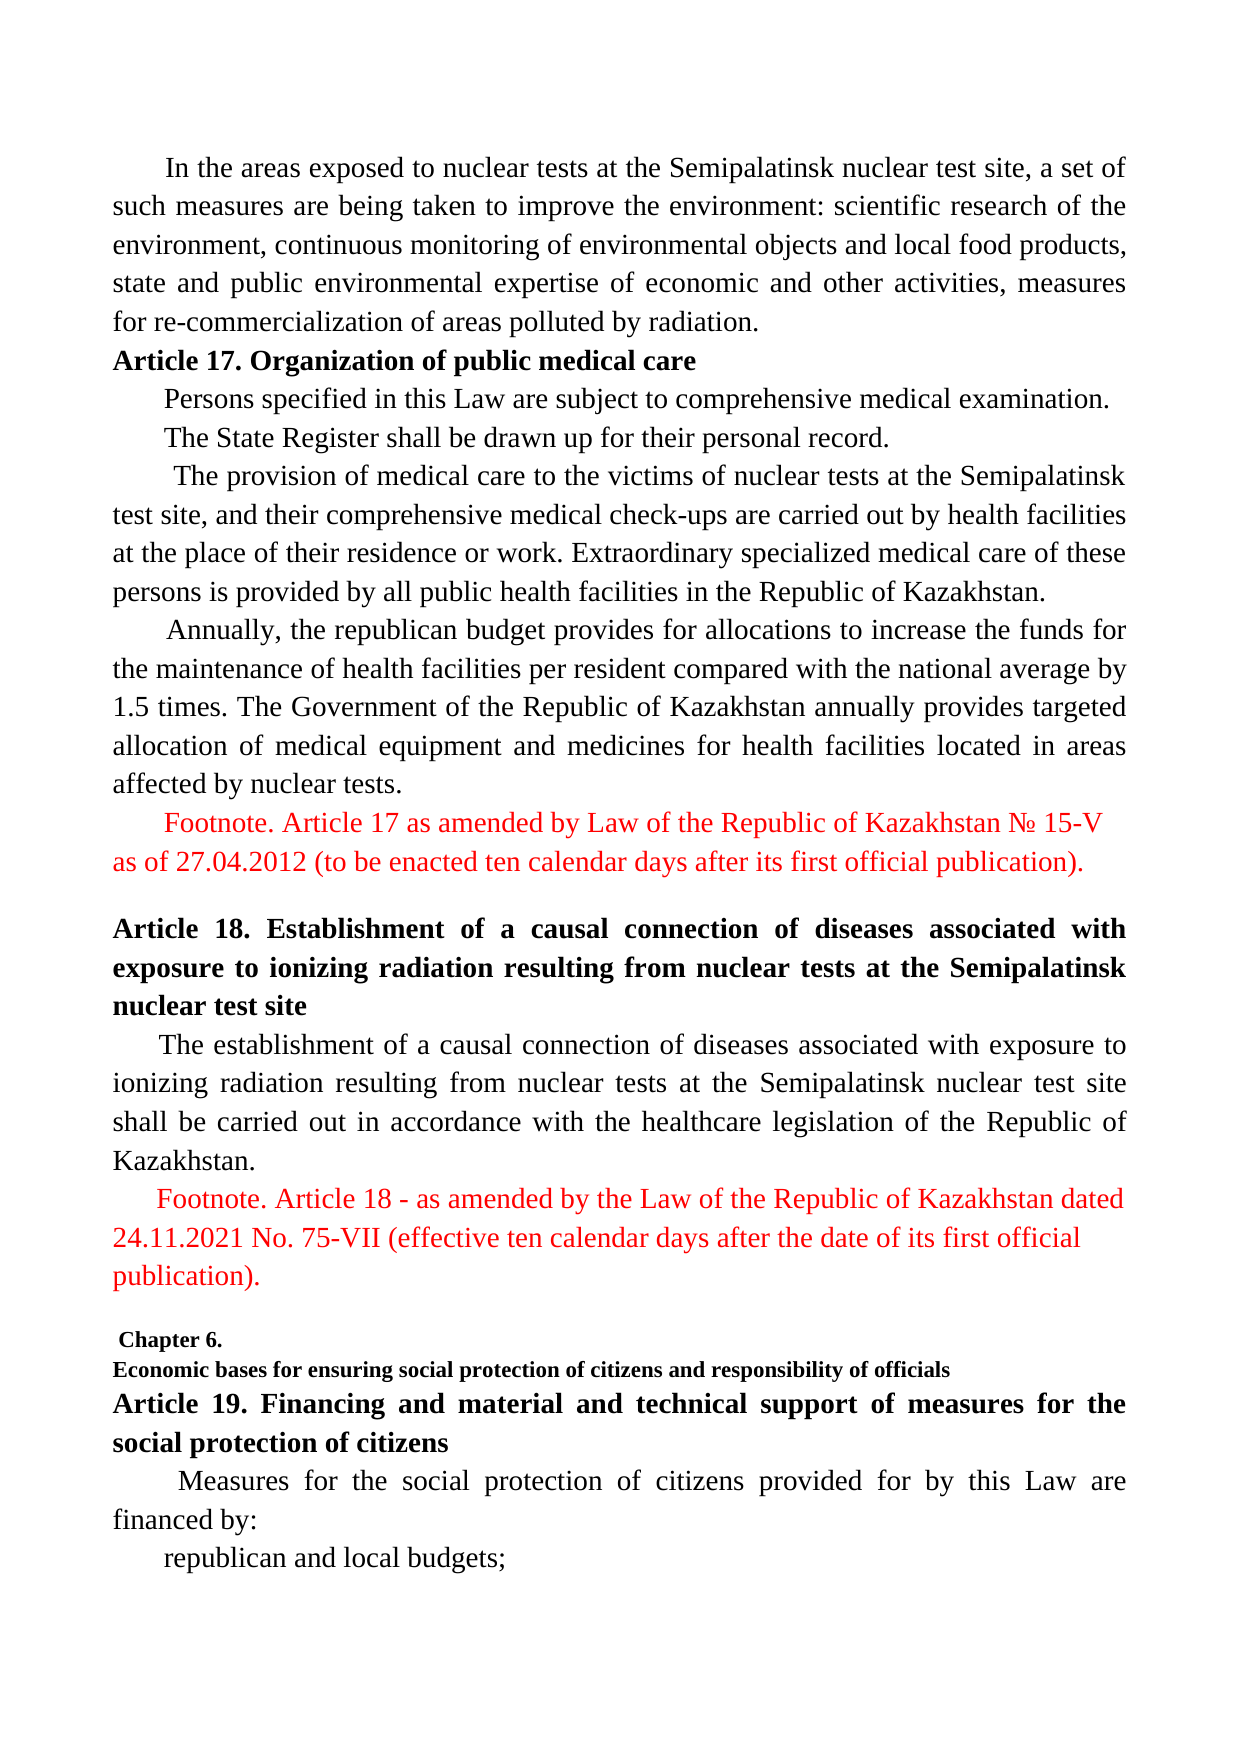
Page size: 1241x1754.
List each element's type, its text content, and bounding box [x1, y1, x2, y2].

text Persons specified in this Law are subject to comprehensive medical examination. [112, 381, 1128, 415]
text The establishment of a causal connection of diseases associated with exposure to ionizing radiation resulting from nuclear tests at the Semipalatinsk nuclear test site shall be carried out in accordance with the healthcare legislation of the Republic of Kazakhstan. [112, 1027, 1128, 1176]
text Footnote. Article 18 - as amended by the Law of the Republic of Kazakhstan dated 24.11.2021 No. 75-VII (effective ten calendar days after the date of its first official publication). [112, 1181, 1128, 1322]
text Measures for the social protection of citizens provided for by this Law are financed by: [112, 1463, 1128, 1535]
text republican and local budgets; [112, 1540, 1128, 1574]
text The provision of medical care to the victims of nuclear tests at the Semipalatinsk test site, and their comprehensive medical check-ups are carried out by health facilities at the place of their residence or work. Extraordinary specialized medical care of these persons is provided by all public health facilities in the Republic of Kazakhstan. [112, 458, 1128, 607]
text Article 19. Financing and material and technical support of measures for the social protection of citizens [112, 1386, 1128, 1458]
text In the areas exposed to nuclear tests at the Semipalatinsk nuclear test site, a set of such measures are being taken to improve the environment: scientific research of the environment, continuous monitoring of environmental objects and local food products, state and public environmental expertise of economic and other activities, measures for re-commercialization of areas polluted by radiation. [112, 150, 1128, 338]
text Annually, the republican budget provides for allocations to increase the funds for the maintenance of health facilities per resident compared with the national average by 1.5 times. The Government of the Republic of Kazakhstan annually provides targeted allocation of medical equipment and medicines for health facilities located in areas affected by nuclear tests. [112, 612, 1128, 800]
text Chapter 6. Economic bases for ensuring social protection of citizens and responsibility of officials [112, 1326, 1128, 1382]
text Article 17. Organization of public medical care [112, 343, 1128, 376]
text The State Register shall be drawn up for their personal record. [112, 420, 1128, 453]
text Footnote. Article 17 as amended by Law of the Republic of Kazakhstan № 15-V as of 27.04.2012 (to be enacted ten calendar days after its first official publication). [112, 805, 1128, 907]
text Article 18. Establishment of a causal connection of diseases associated with exposure to ionizing radiation resulting from nuclear tests at the Semipalatinsk nuclear test site [112, 911, 1128, 1022]
